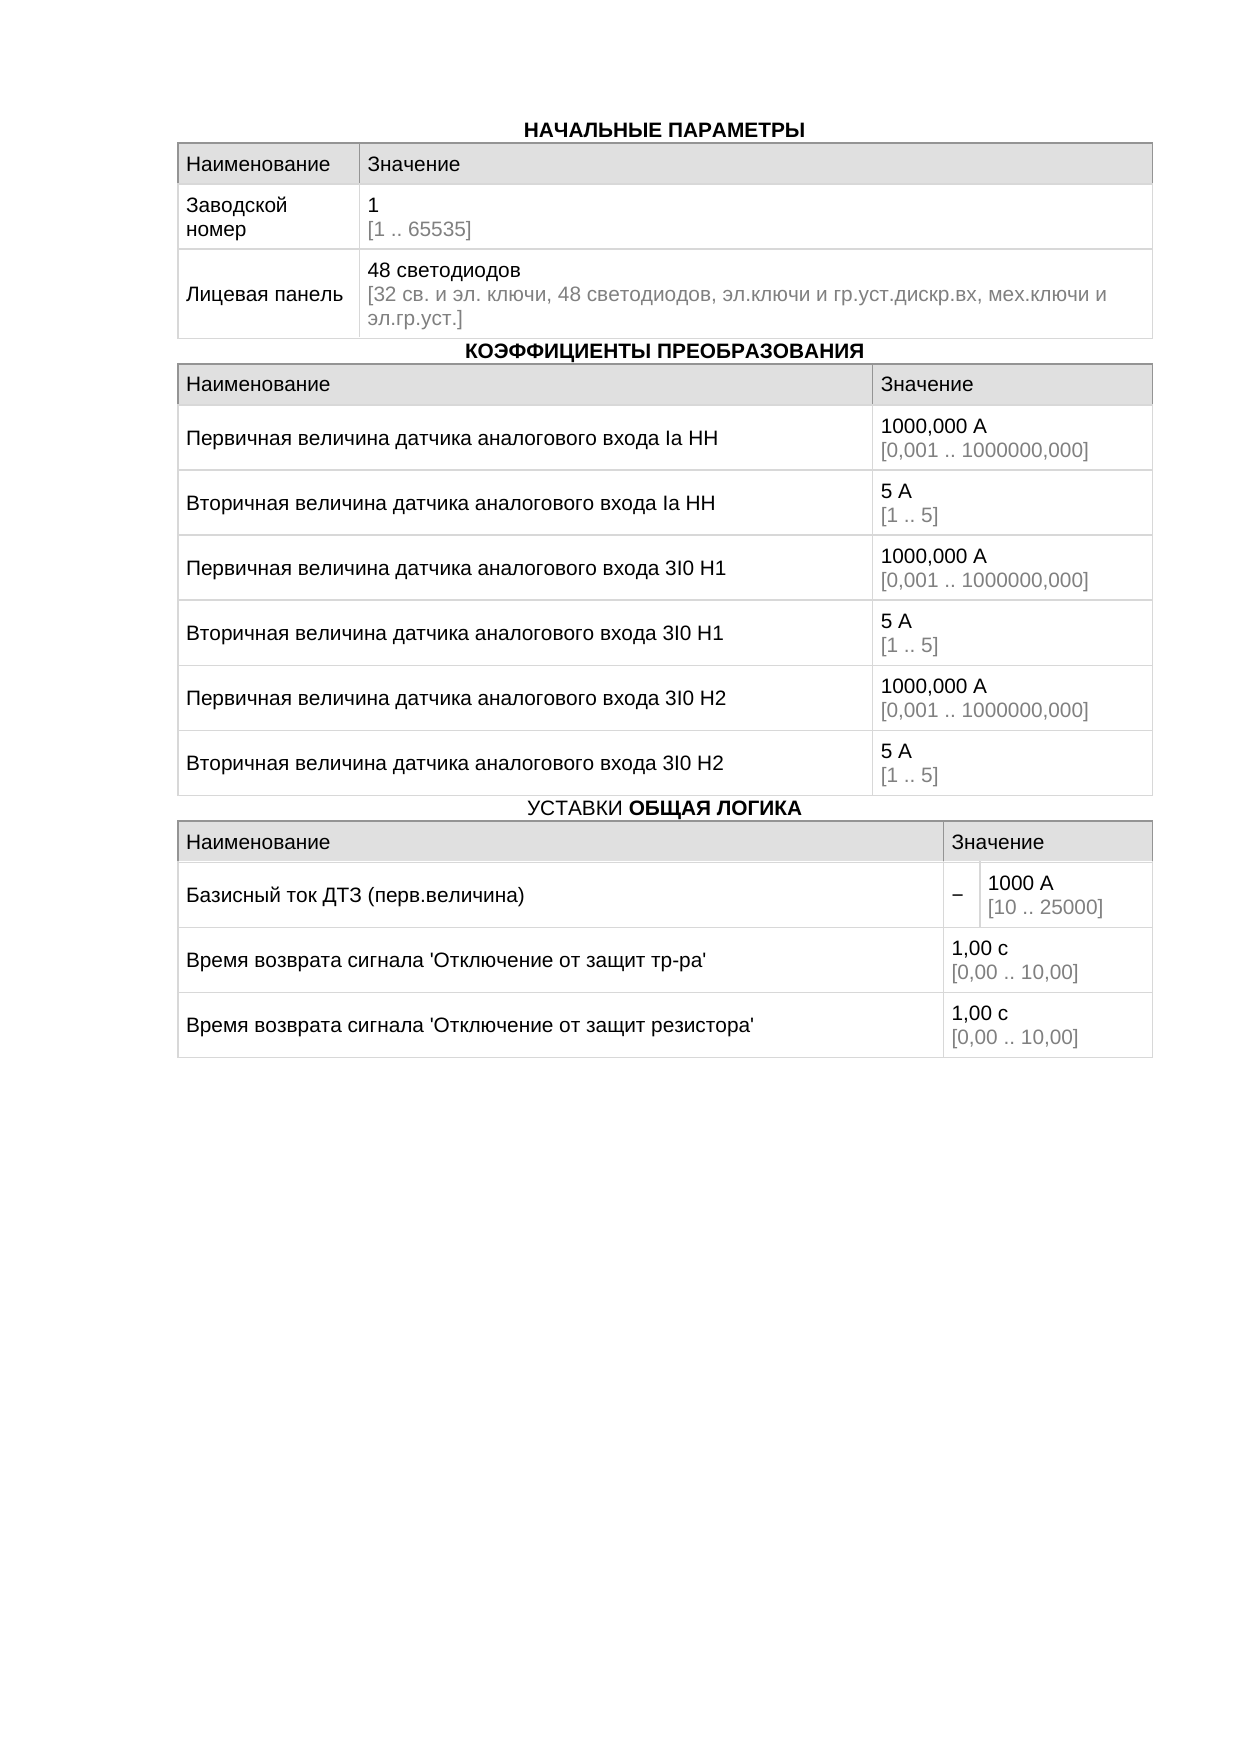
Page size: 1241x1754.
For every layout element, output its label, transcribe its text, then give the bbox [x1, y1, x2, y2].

subtitle Начальные параметры [177, 118, 1152, 142]
table_cell − [944, 863, 979, 926]
table_header Значение [944, 822, 1152, 861]
table_cell 5 А [1 .. 5] [873, 731, 1152, 795]
table_cell 1000 А [10 .. 25000] [981, 863, 1152, 926]
table_header Наименование [179, 144, 359, 183]
table_cell Первичная величина датчика аналогового входа Ia НН [179, 406, 872, 469]
table_cell Вторичная величина датчика аналогового входа 3I0 Н1 [179, 601, 872, 664]
table_header Наименование [179, 822, 943, 861]
table_cell Первичная величина датчика аналогового входа 3I0 Н2 [179, 666, 872, 729]
table_cell Первичная величина датчика аналогового входа 3I0 Н1 [179, 536, 872, 599]
table_cell 5 А [1 .. 5] [873, 601, 1152, 664]
subtitle Коэффициенты преобразования [177, 339, 1152, 363]
table_cell Лицевая панель [179, 250, 359, 337]
table_cell Время возврата сигнала 'Отключение от защит резистора' [179, 993, 943, 1057]
table_cell 1,00 с [0,00 .. 10,00] [944, 993, 1152, 1057]
table_cell Время возврата сигнала 'Отключение от защит тр-ра' [179, 928, 943, 992]
table_header Значение [873, 365, 1152, 404]
table_cell 1000,000 А [0,001 .. 1000000,000] [873, 536, 1152, 599]
table_header Наименование [179, 365, 872, 404]
table_cell 48 светодиодов [32 св. и эл. ключи, 48 светодиодов, эл.ключи и гр.уст.дискр.вх, мех.ключи и эл.гр.уст.] [360, 250, 1152, 337]
subtitle Уставки Общая логика [177, 796, 1152, 820]
table_cell 1000,000 А [0,001 .. 1000000,000] [873, 666, 1152, 729]
table_cell Базисный ток ДТЗ (перв.величина) [179, 863, 943, 926]
table_cell 1 [1 .. 65535] [360, 185, 1152, 248]
table_header Значение [360, 144, 1152, 183]
table_cell Заводской номер [179, 185, 359, 248]
table_cell Вторичная величина датчика аналогового входа Ia НН [179, 471, 872, 534]
table_cell Вторичная величина датчика аналогового входа 3I0 Н2 [179, 731, 872, 795]
table_cell 1000,000 А [0,001 .. 1000000,000] [873, 406, 1152, 469]
table_cell 5 А [1 .. 5] [873, 471, 1152, 534]
table_cell 1,00 с [0,00 .. 10,00] [944, 928, 1152, 992]
